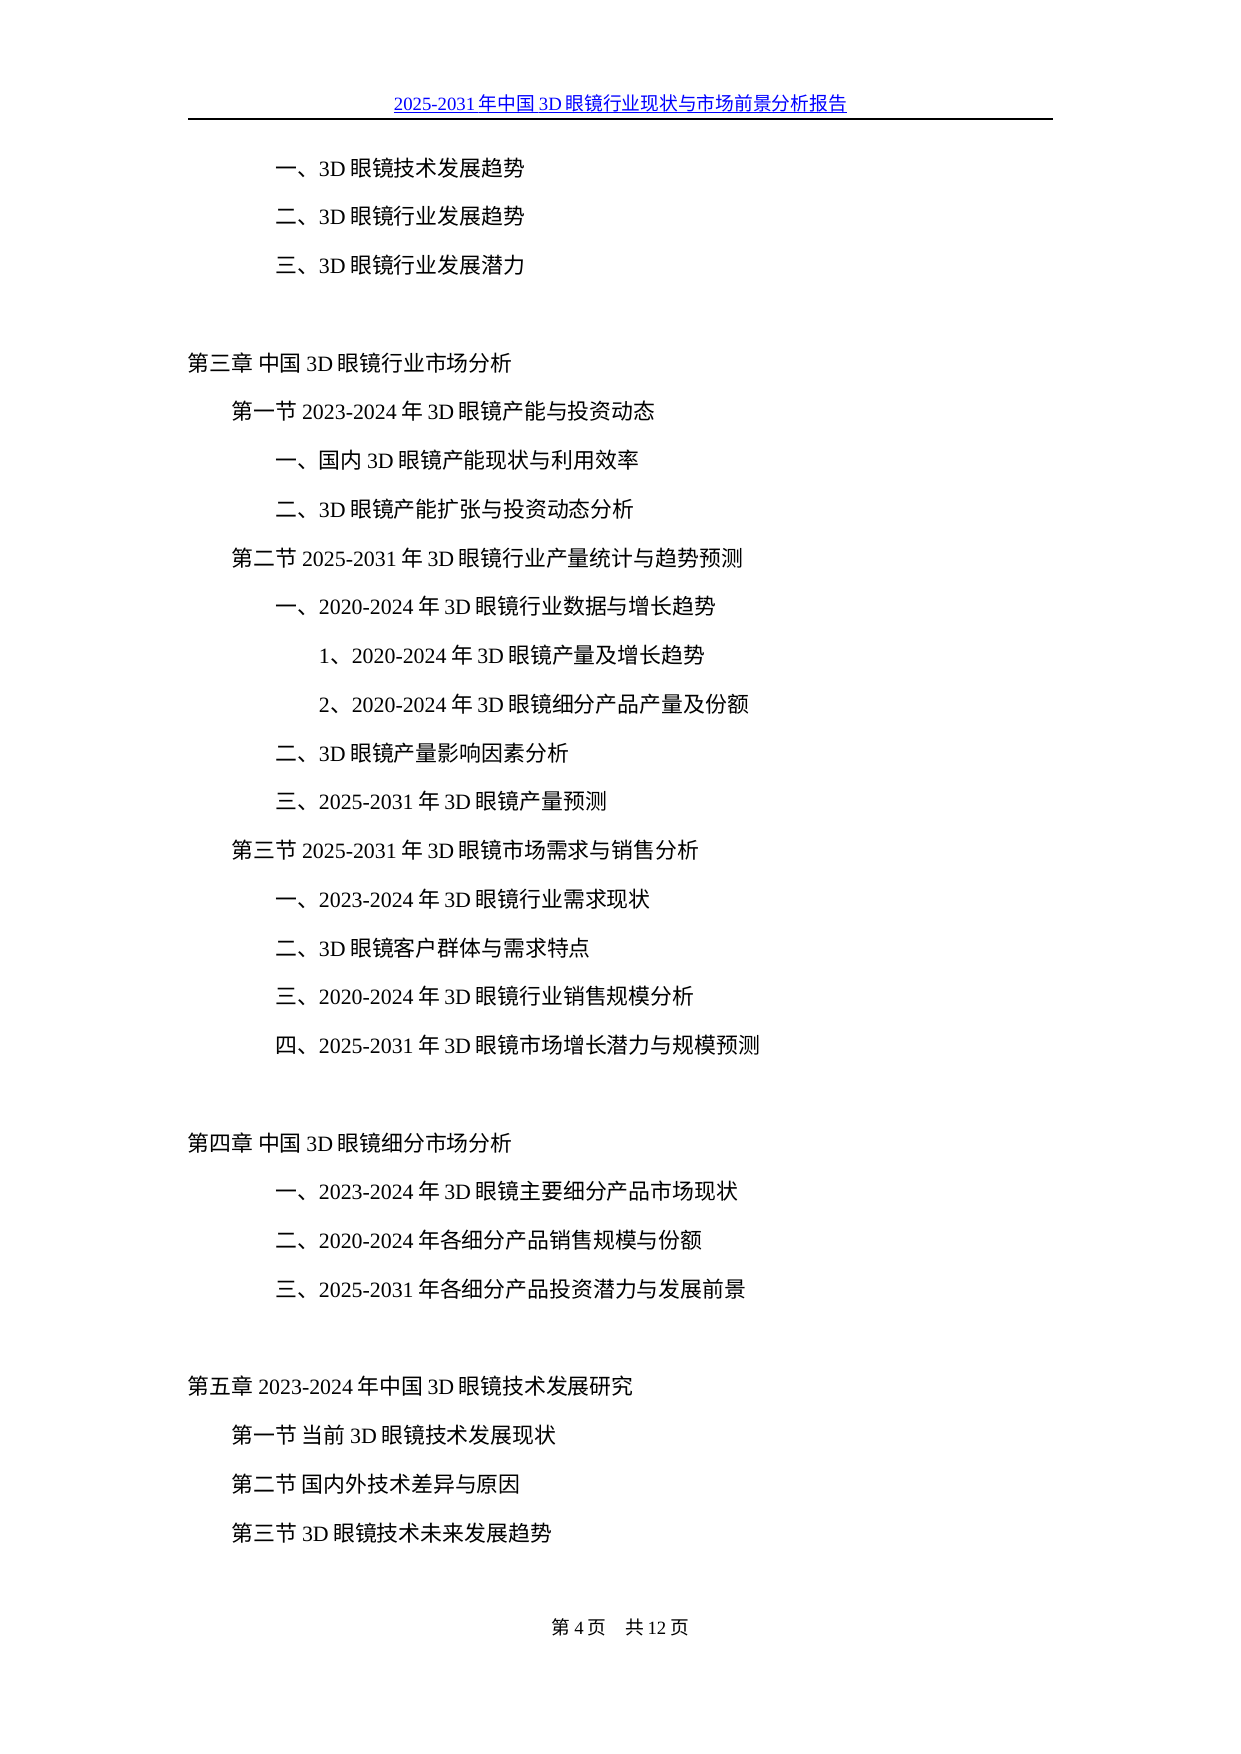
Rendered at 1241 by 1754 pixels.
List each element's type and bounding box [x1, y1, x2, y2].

text [187, 150, 1053, 1548]
